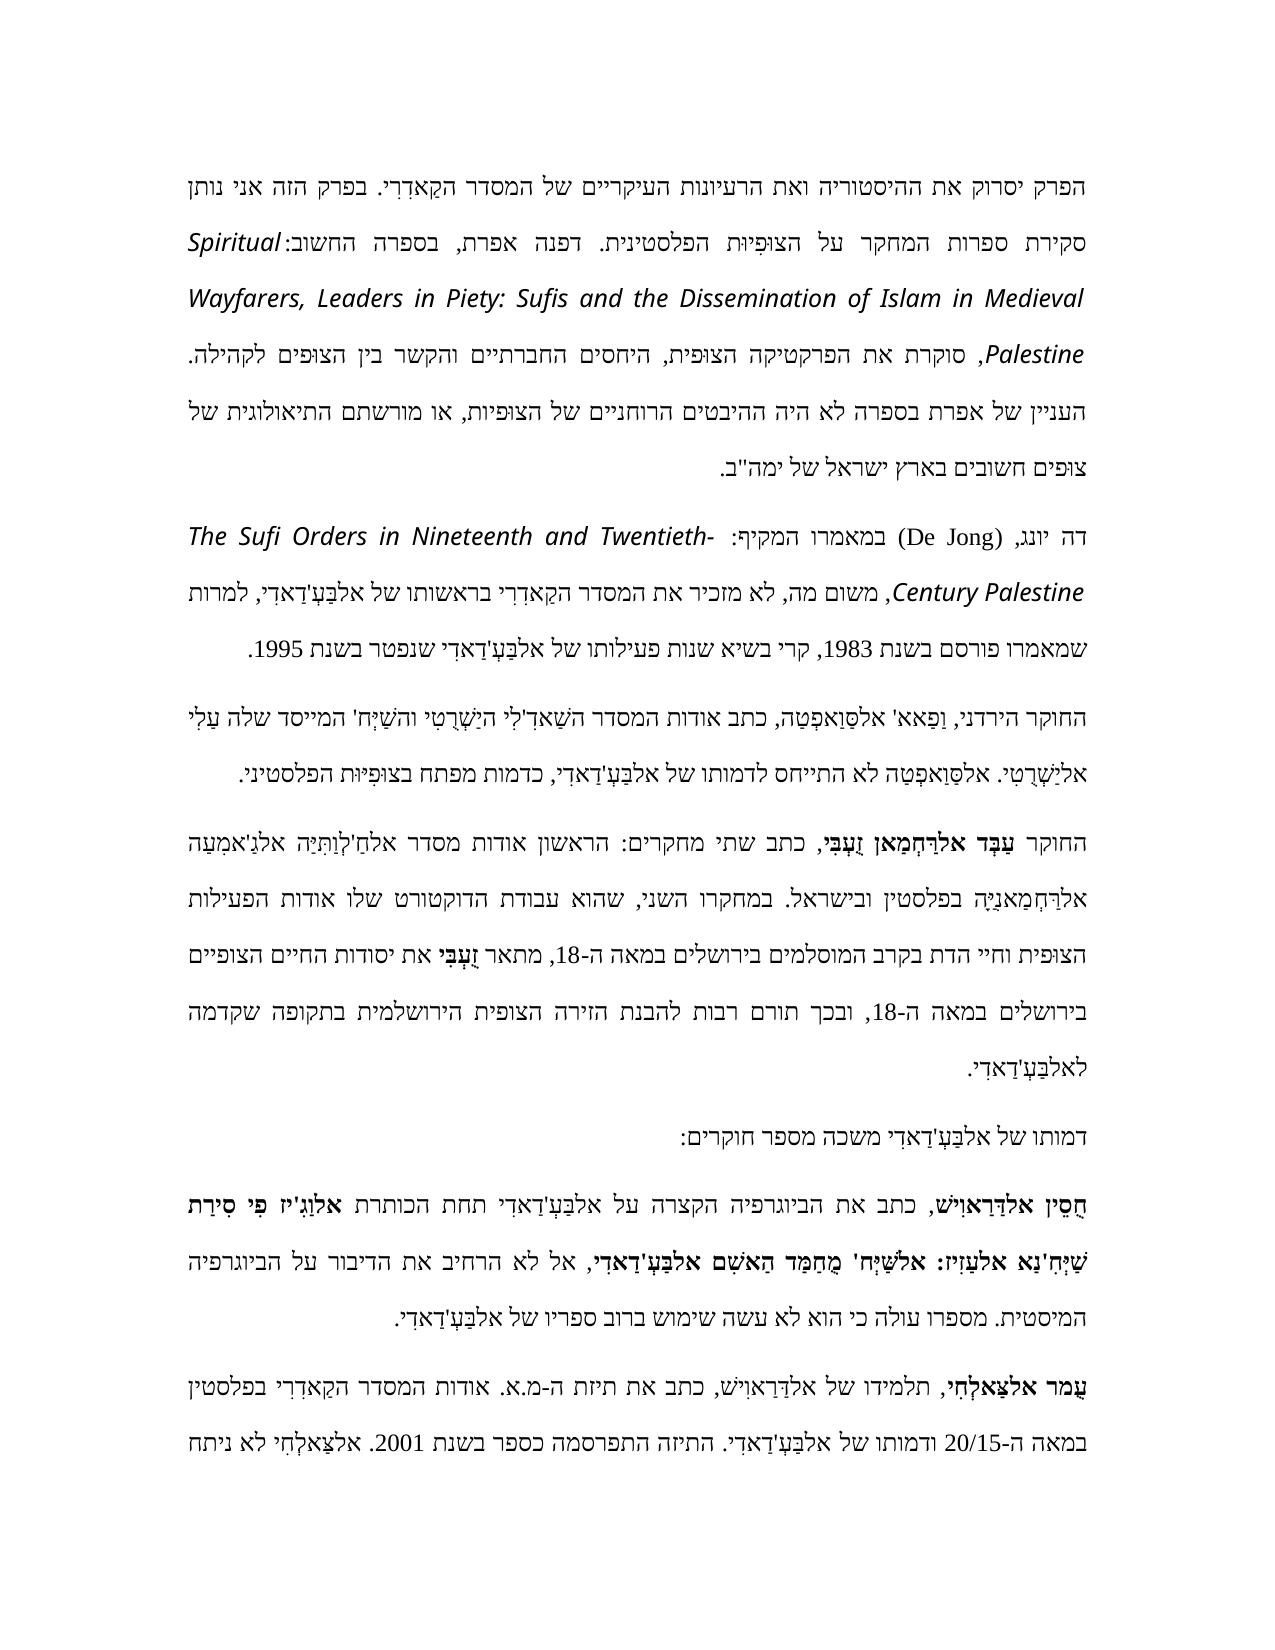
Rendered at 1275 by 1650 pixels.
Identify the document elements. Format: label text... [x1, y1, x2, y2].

text החוקר הירדני, וַפַאא' אלסַּוַאפְטַה, כתב אודות המסדר השַׁאדִ'לִי היַשְׁרֻטִי והשַׁיְּח' המייסד שלה עַלִי אליַשְׁרֻטִי. אלסַּוַאפְטַה לא התייחס לדמותו של אלבַּעְ'דַאדִי, כדמות מפתח בצוּפִיּוּת הפלסטיני. [187, 681, 1087, 794]
text חֻסֵין אלדַּרַאוִישׁ, כתב את הביוגרפיה הקצרה על אלבַּעְ'דַאדִי תחת הכותרת אלוַגִ'יז פִי סִירַת שַׁיְּחִ'נַא אלעַזִיז: אלשַּׁיְּח' מֻחַמַּד הַאשִׁם אלבַּעְ'דַאדִי, אל לא הרחיב את הדיבור על הביוגרפיה המיסטית. מספרו עולה כי הוא לא עשה שימוש ברוב ספריו של אלבַּעְ'דַאדִי. [187, 1169, 1087, 1337]
text דה יונג, (De Jong) במאמרו המקיף: The Sufi Orders in Nineteenth and Twentieth-Century Palestine, משום מה, לא מזכיר את המסדר הקַאדִרִי בראשותו של אלבַּעְ'דַאדִי, למרות שמאמרו פורסם בשנת 1983, קרי בשיא שנות פעילותו של אלבַּעְ'דַאדִי שנפטר בשנת 1995. [187, 500, 1087, 669]
text דמותו של אלבַּעְ'דַאדִי משכה מספר חוקרים: [187, 1100, 1087, 1156]
text הפרק יסרוק את ההיסטוריה ואת הרעיונות העיקריים של המסדר הקַאדִרִי. בפרק הזה אני נותן סקירת ספרות המחקר על הצוּפִיוּת הפלסטינית. דפנה אפרת, בספרה החשוב:Spiritual Wayfarers, Leaders in Piety: Sufis and the Dissemination of Islam in Medieval Palestine, סוקרת את הפרקטיקה הצוּפית, היחסים החברתיים והקשר בין הצוּפים לקהילה. העניין של אפרת בספרה לא היה ההיבטים הרוחניים של הצוּפיות, או מורשתם התיאולוגית של צוּפים חשובים בארץ ישראל של ימה"ב. [187, 150, 1087, 487]
text החוקר עַבְּד אלרַּחְמַאן זֻעְבִּי, כתב שתי מחקרים: הראשון אודות מסדר אלחַ'לְוַתִּיַּה אלגַ'אמִעַה אלרַּחְמַאנִיַָּה בפלסטין ובישראל. במחקרו השני, שהוא עבודת הדוקטורט שלו אודות הפעילות הצוּפית וחיי הדת בקרב המוסלמים בירושלים במאה ה-18, מתאר זֻעְבִּי את יסודות החיים הצופיים בירושלים במאה ה-18, ובכך תורם רבות להבנת הזירה הצופית הירושלמית בתקופה שקדמה לאלבַּעְ'דַאדִי. [187, 806, 1087, 1087]
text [187, 1350, 1087, 1462]
